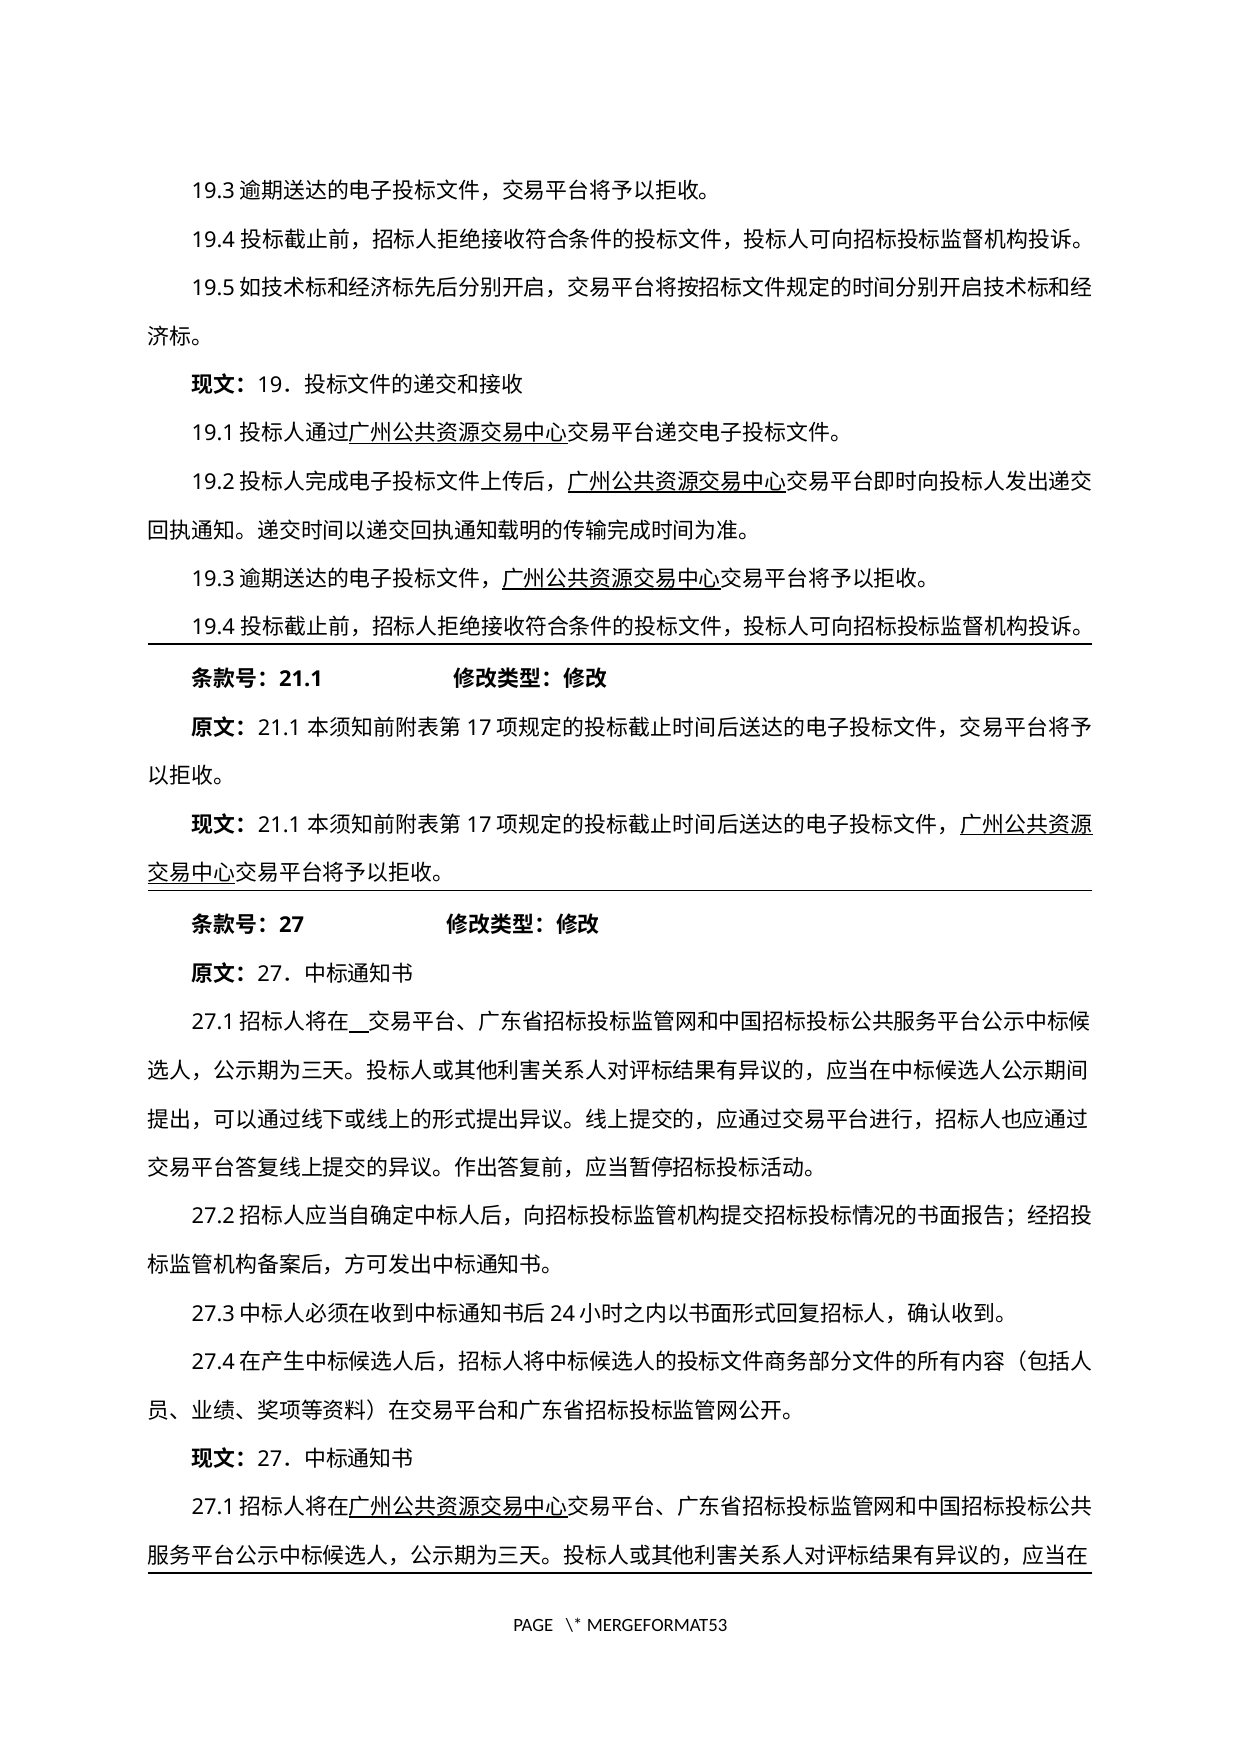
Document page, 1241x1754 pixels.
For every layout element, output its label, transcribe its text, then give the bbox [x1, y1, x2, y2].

text 19.3逾期送达的电子投标文件，广州公共资源交易中心交易平台将予以拒收。 [148, 561, 1092, 593]
text 19.3逾期送达的电子投标文件，交易平台将予以拒收。 [148, 173, 1092, 206]
text 19.1投标人通过广州公共资源交易中心交易平台递交电子投标文件。 [148, 415, 1092, 448]
text 现文：19．投标文件的递交和接收 [148, 367, 1092, 399]
text 27.2招标人应当自确定中标人后，向招标投标监管机构提交招标投标情况的书面报告；经招投标监管机构备案后，方可发出中标通知书。 [148, 1198, 1092, 1279]
text 现文：27．中标通知书 [148, 1441, 1092, 1473]
text 原文：27．中标通知书 [148, 955, 1092, 988]
text 27.3中标人必须在收到中标通知书后24小时之内以书面形式回复招标人，确认收到。 [148, 1295, 1092, 1328]
text 19.2投标人完成电子投标文件上传后，广州公共资源交易中心交易平台即时向投标人发出递交回执通知。递交时间以递交回执通知载明的传输完成时间为准。 [148, 463, 1092, 545]
text 条款号：27 修改类型：修改 [148, 907, 1092, 939]
text 19.4 投标截止前，招标人拒绝接收符合条件的投标文件，投标人可向招标投标监督机构投诉。 [148, 609, 1092, 643]
text 27.4在产生中标候选人后，招标人将中标候选人的投标文件商务部分文件的所有内容（包括人员、业绩、奖项等资料）在交易平台和广东省招标投标监管网公开。 [148, 1344, 1092, 1425]
text 原文：21.1 本须知前附表第17项规定的投标截止时间后送达的电子投标文件，交易平台将予以拒收。 [148, 709, 1092, 790]
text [148, 1489, 1092, 1572]
text 27.1招标人将在 交易平台、广东省招标投标监管网和中国招标投标公共服务平台公示中标候选人，公示期为三天。投标人或其他利害关系人对评标结果有异议的，应当在中标候选人公示期间提出，可以通过线下或线上的形式提出异议。线上提交的，应通过交易平台进行，招标人也应通过交易平台答复线上提交的异议。作出答复前，应当暂停招标投标活动。 [148, 1004, 1092, 1182]
text 条款号：21.1 修改类型：修改 [148, 661, 1092, 693]
text 现文：21.1 本须知前附表第17项规定的投标截止时间后送达的电子投标文件，广州公共资源交易中心交易平台将予以拒收。 [148, 806, 1092, 890]
text 19.5如技术标和经济标先后分别开启，交易平台将按招标文件规定的时间分别开启技术标和经济标。 [148, 270, 1092, 351]
text 19.4 投标截止前，招标人拒绝接收符合条件的投标文件，投标人可向招标投标监督机构投诉。 [148, 221, 1092, 254]
